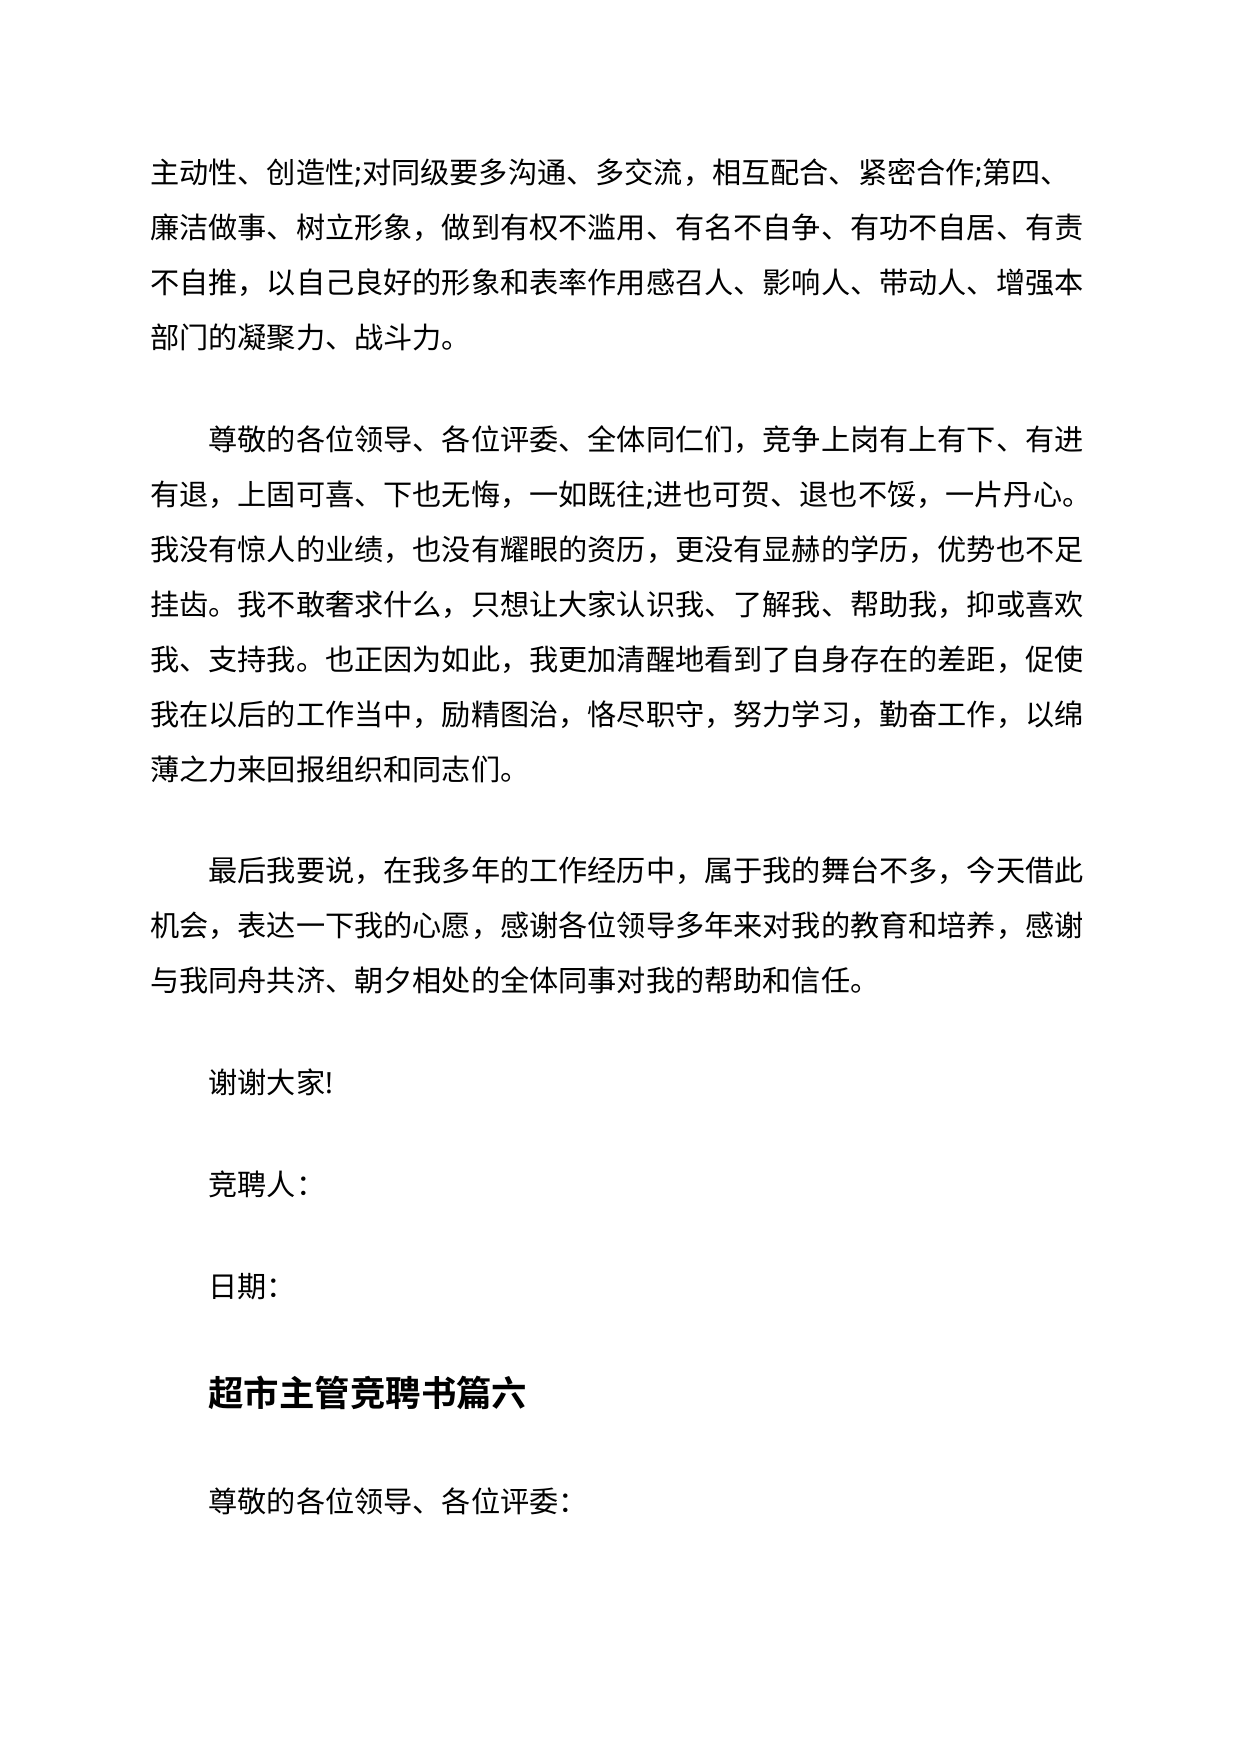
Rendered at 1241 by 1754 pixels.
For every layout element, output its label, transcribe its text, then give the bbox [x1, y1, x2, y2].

text 谢谢大家! [150, 1059, 1090, 1102]
text 超市主管竞聘书篇六 [150, 1365, 1090, 1416]
text 尊敬的各位领导、各位评委： [150, 1478, 1090, 1521]
text 最后我要说，在我多年的工作经历中，属于我的舞台不多，今天借此机会，表达一下我的心愿，感谢各位领导多年来对我的教育和培养，感谢与我同舟共济、朝夕相处的全体同事对我的帮助和信任。 [150, 848, 1090, 1000]
text 日期： [150, 1263, 1090, 1305]
text 竞聘人： [150, 1161, 1090, 1204]
text 尊敬的各位领导、各位评委、全体同仁们，竞争上岗有上有下、有进有退，上固可喜、下也无悔，一如既往;进也可贺、退也不馁，一片丹心。我没有惊人的业绩，也没有耀眼的资历，更没有显赫的学历，优势也不足挂齿。我不敢奢求什么，只想让大家认识我、了解我、帮助我，抑或喜欢我、支持我。也正因为如此，我更加清醒地看到了自身存在的差距，促使我在以后的工作当中，励精图治，恪尽职守，努力学习，勤奋工作，以绵薄之力来回报组织和同志们。 [150, 417, 1090, 788]
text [150, 150, 1090, 357]
